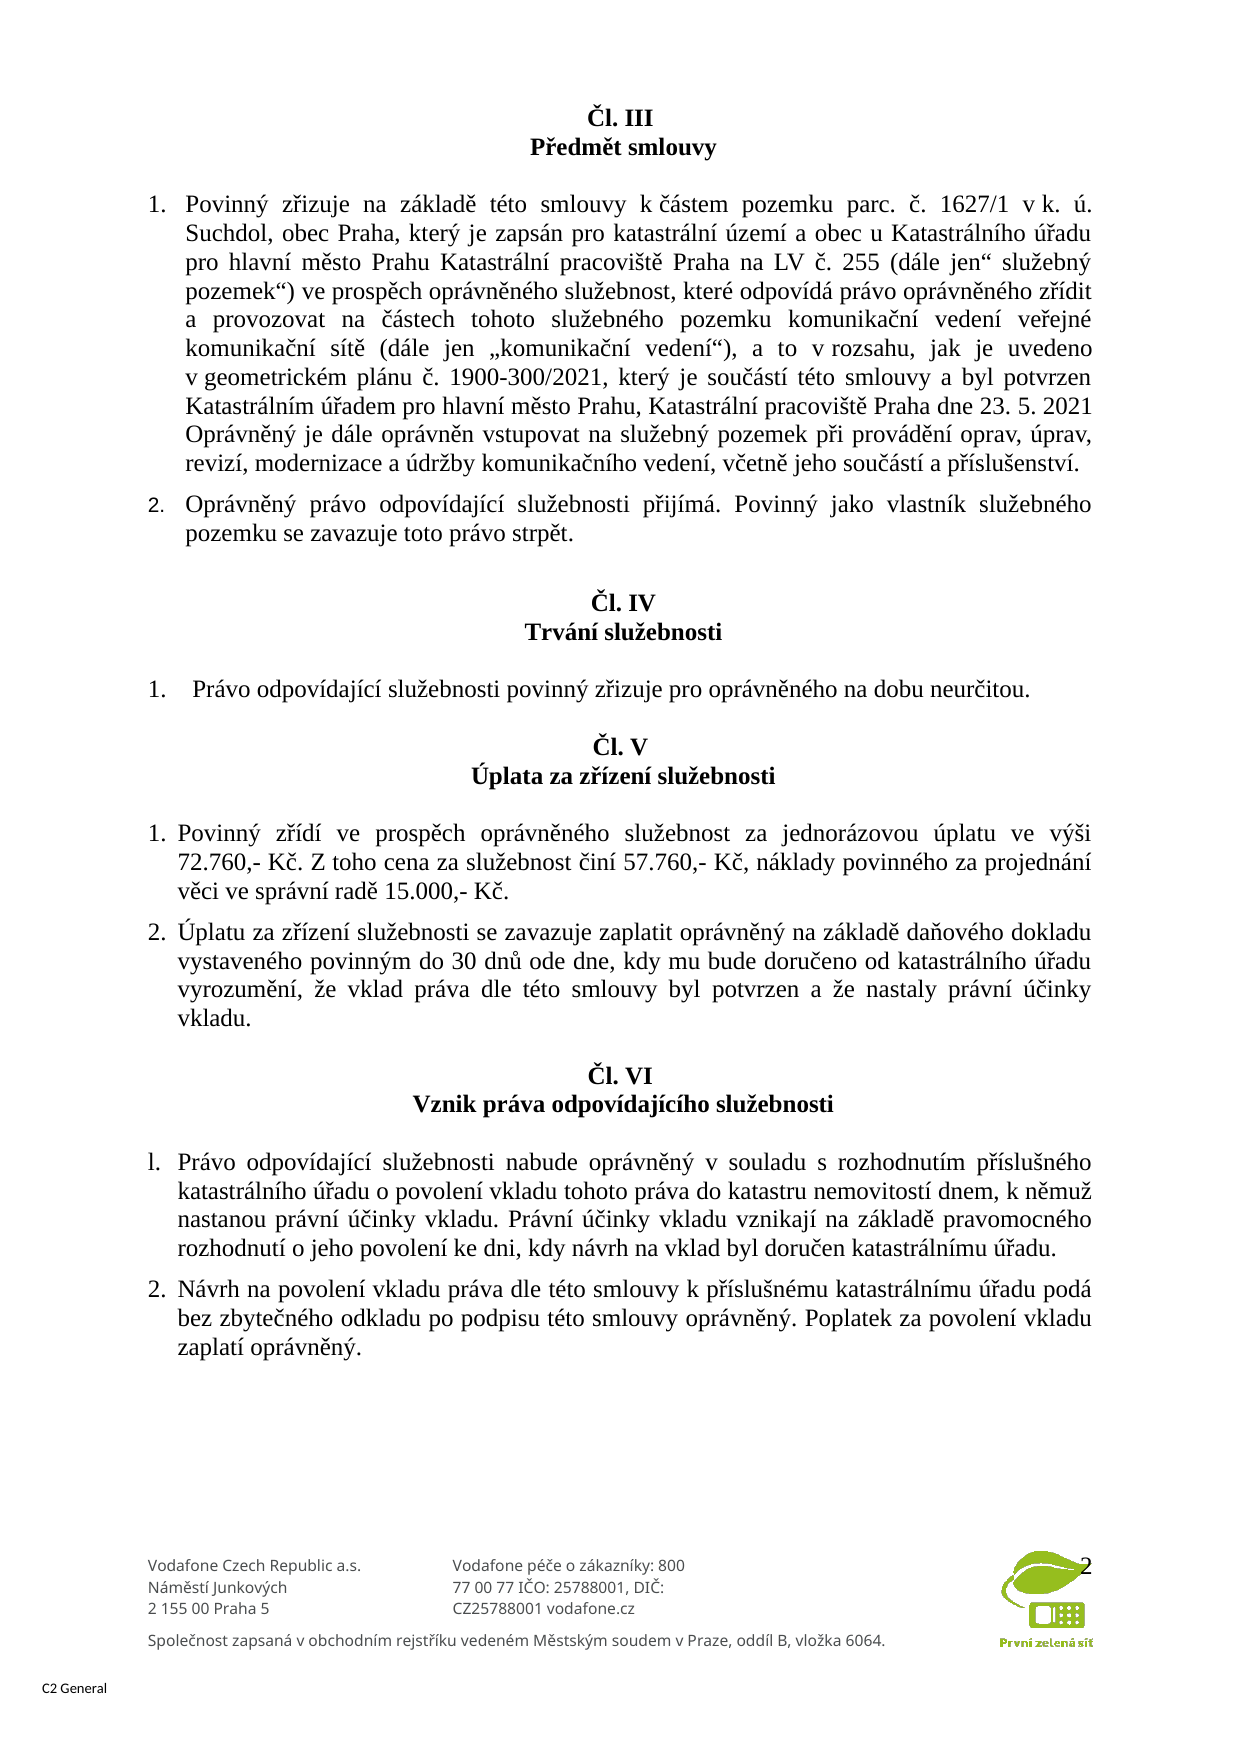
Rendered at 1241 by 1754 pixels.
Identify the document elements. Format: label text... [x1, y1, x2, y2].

list Návrh na povolení vkladu práva dle této smlouvy k příslušnému katastrálnímu úřadu podá bez zbytečného odkladu po podpisu této smlouvy oprávněný. Poplatek za povolení vkladu zaplatí oprávněný. [148, 1274, 1092, 1361]
list Oprávněný právo odpovídající služebnosti přijímá. Povinný jako vlastník služebného pozemku se zavazuje toto právo strpět. [148, 489, 1092, 547]
subtitle Čl. III [148, 103, 1092, 132]
text Vznik práva odpovídajícího služebnosti [148, 1089, 1092, 1118]
text Čl. VI [148, 1061, 1092, 1089]
list Právo odpovídající služebnosti nabude oprávněný v souladu s rozhodnutím příslušného katastrálního úřadu o povolení vkladu tohoto práva do katastru nemovitostí dnem, k němuž nastanou právní účinky vkladu. Právní účinky vkladu vznikají na základě pravomocného rozhodnutí o jeho povolení ke dni, kdy návrh na vklad byl doručen katastrálnímu úřadu. [148, 1147, 1092, 1262]
text Úplata za zřízení služebnosti [148, 761, 1092, 789]
list Povinný zřídí ve prospěch oprávněného služebnost za jednorázovou úplatu ve výši 72.760,- Kč. Z toho cena za služebnost činí 57.760,- Kč, náklady povinného za projednání věci ve správní radě 15.000,- Kč. [148, 818, 1092, 904]
subtitle Předmět smlouvy [148, 132, 1092, 161]
list Povinný zřizuje na základě této smlouvy k částem pozemku parc. č. 1627/1 v k. ú. Suchdol, obec Praha, který je zapsán pro katastrální území a obec u Katastrálního úřadu pro hlavní město Prahu Katastrální pracoviště Praha na LV č. 255 (dále jen“ služebný pozemek“) ve prospěch oprávněného služebnost, které odpovídá právo oprávněného zřídit a provozovat na částech tohoto služebného pozemku komunikační vedení veřejné komunikační sítě (dále jen „komunikační vedení“), a to v rozsahu, jak je uvedeno v geometrickém plánu č. 1900-300/2021, který je součástí této smlouvy a byl potvrzen Katastrálním úřadem pro hlavní město Prahu, Katastrální pracoviště Praha dne 23. 5. 2021 Oprávněný je dále oprávněn vstupovat na služebný pozemek při provádění oprav, úprav, revizí, modernizace a údržby komunikačního vedení, včetně jeho součástí a příslušenství. [148, 189, 1092, 477]
picture [1000, 1551, 1093, 1647]
text Čl. IV [148, 588, 1092, 617]
list Právo odpovídající služebnosti povinný zřizuje pro oprávněného na dobu neurčitou. [148, 674, 1092, 703]
text Čl. V [148, 732, 1092, 761]
text Trvání služebnosti [148, 617, 1092, 646]
list Úplatu za zřízení služebnosti se zavazuje zaplatit oprávněný na základě daňového dokladu vystaveného povinným do 30 dnů ode dne, kdy mu bude doručeno od katastrálního úřadu vyrozumění, že vklad práva dle této smlouvy byl potvrzen a že nastaly právní účinky vkladu. [148, 917, 1092, 1032]
